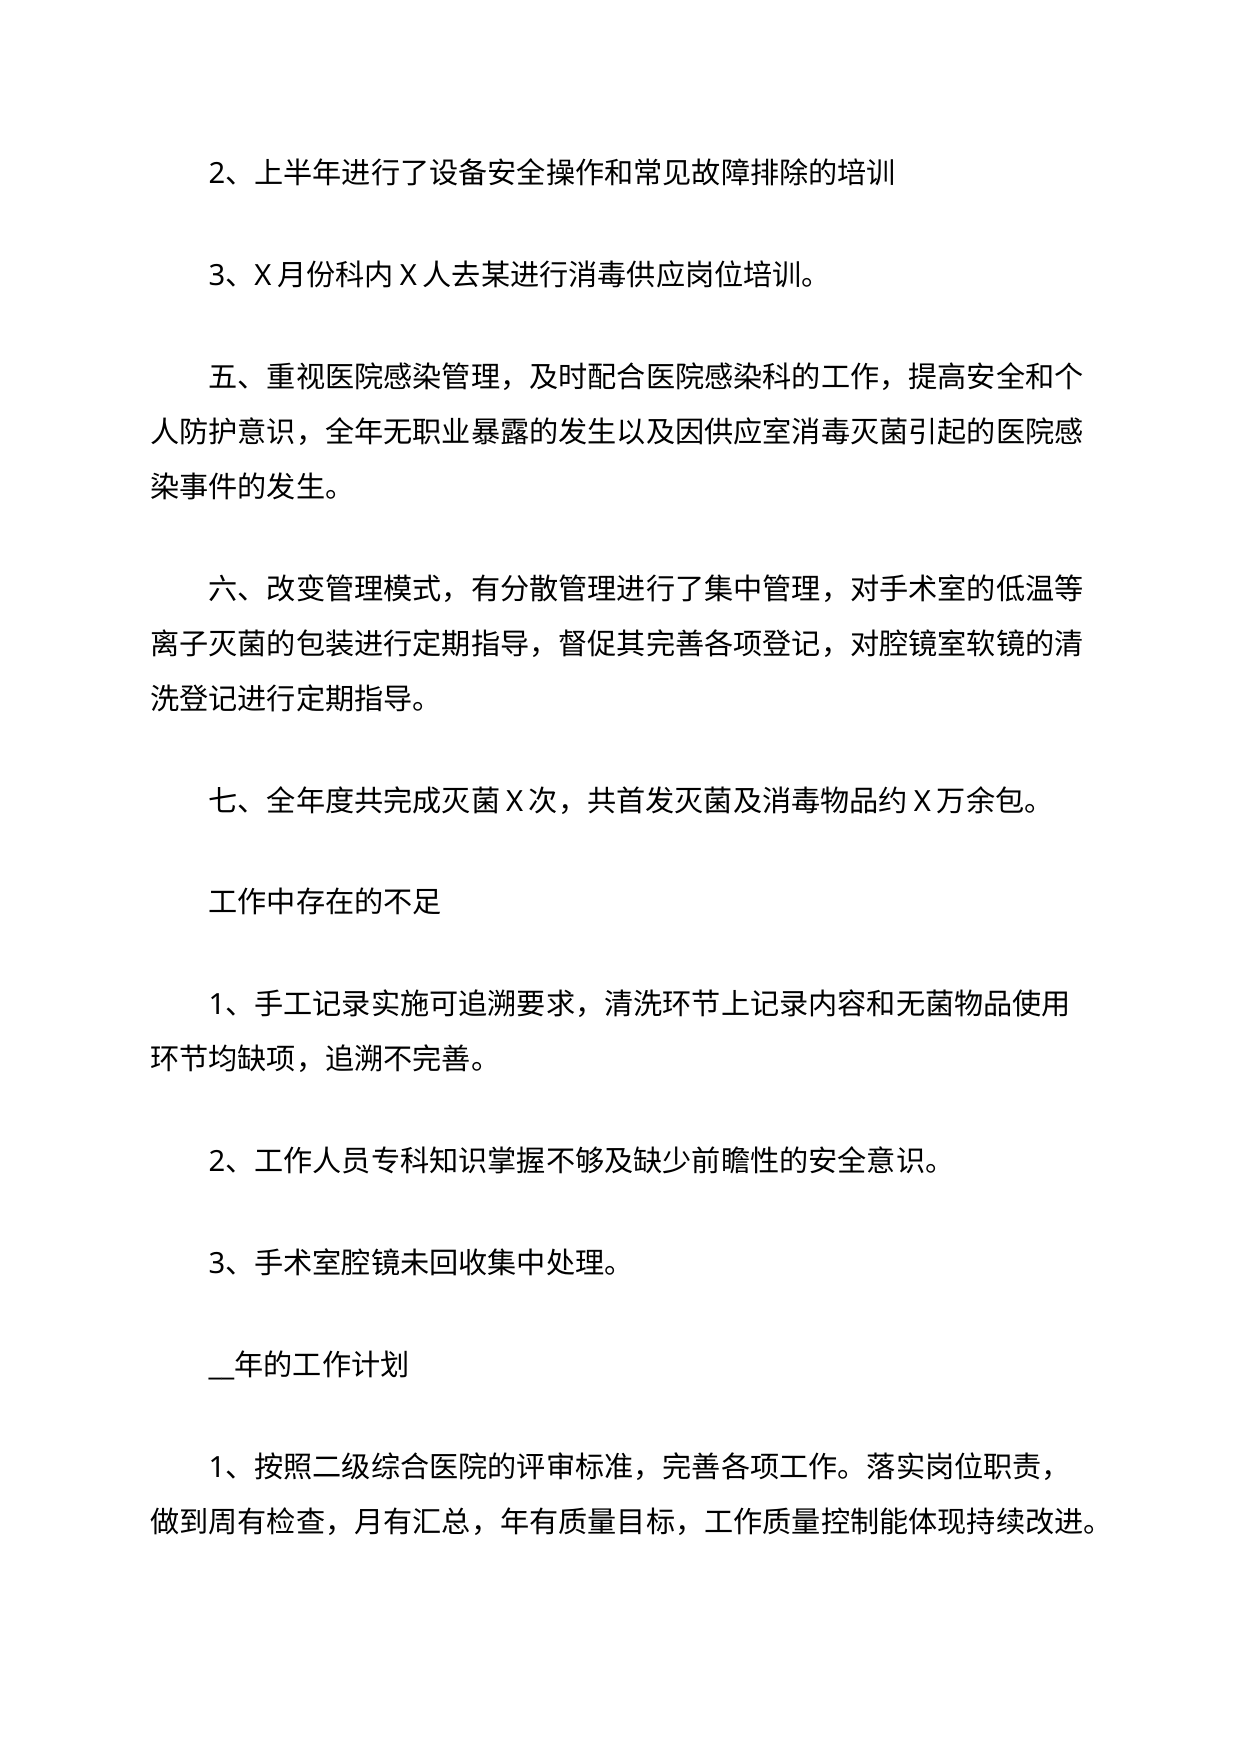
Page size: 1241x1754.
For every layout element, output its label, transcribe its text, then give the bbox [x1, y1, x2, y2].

text 1、按照二级综合医院的评审标准，完善各项工作。落实岗位职责，做到周有检查，月有汇总，年有质量目标，工作质量控制能体现持续改进。 [150, 1443, 1090, 1541]
text 3、X月份科内X人去某进行消毒供应岗位培训。 [150, 252, 1090, 294]
text __年的工作计划 [150, 1342, 1090, 1384]
text 工作中存在的不足 [150, 879, 1090, 921]
text 3、手术室腔镜未回收集中处理。 [150, 1239, 1090, 1282]
text 1、手工记录实施可追溯要求，清洗环节上记录内容和无菌物品使用环节均缺项，追溯不完善。 [150, 981, 1090, 1078]
text 2、工作人员专科知识掌握不够及缺少前瞻性的安全意识。 [150, 1138, 1090, 1180]
text 六、改变管理模式，有分散管理进行了集中管理，对手术室的低温等离子灭菌的包装进行定期指导，督促其完善各项登记，对腔镜室软镜的清洗登记进行定期指导。 [150, 566, 1090, 718]
text 五、重视医院感染管理，及时配合医院感染科的工作，提高安全和个人防护意识，全年无职业暴露的发生以及因供应室消毒灭菌引起的医院感染事件的发生。 [150, 354, 1090, 506]
text 2、上半年进行了设备安全操作和常见故障排除的培训 [150, 150, 1090, 192]
text 七、全年度共完成灭菌X次，共首发灭菌及消毒物品约X万余包。 [150, 777, 1090, 819]
